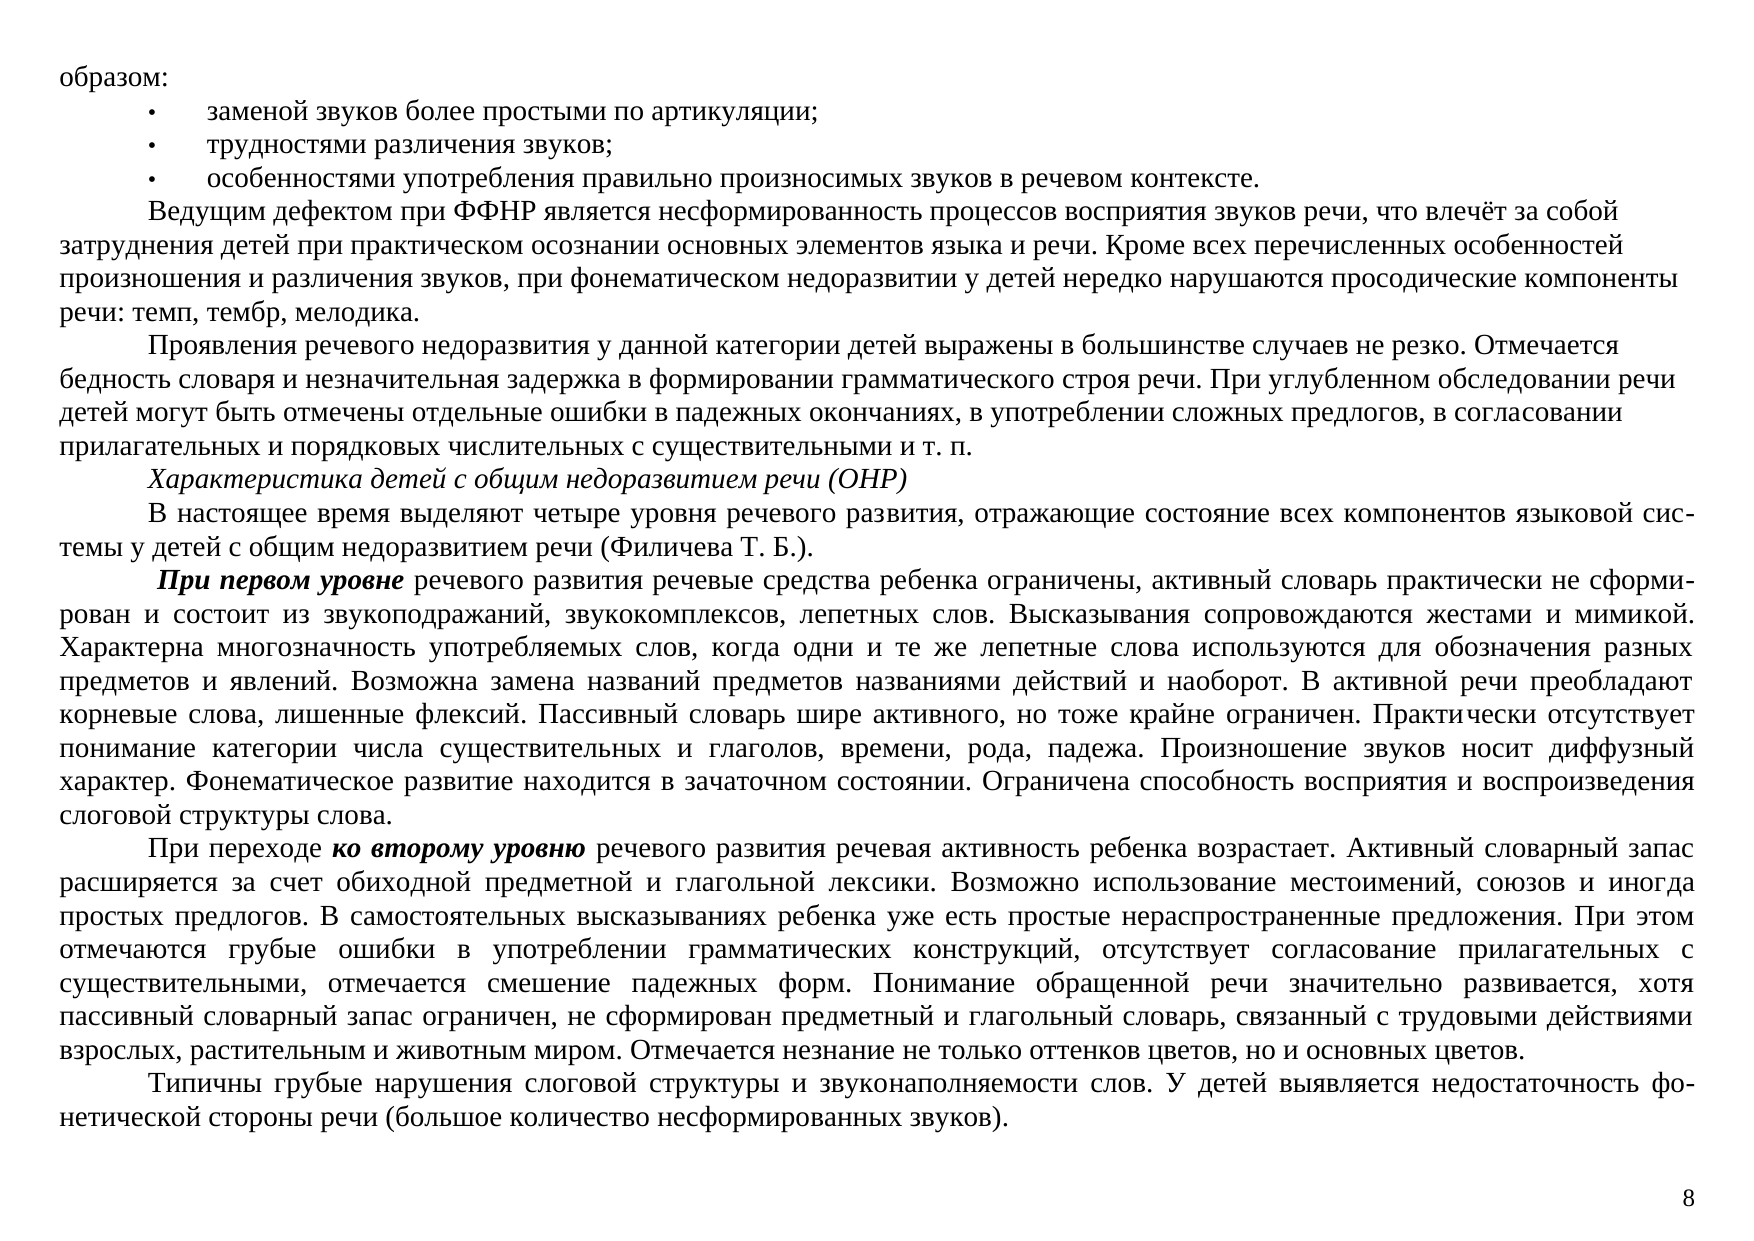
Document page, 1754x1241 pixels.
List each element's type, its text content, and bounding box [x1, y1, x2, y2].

text Типичны грубые нарушения слоговой структуры и звуконаполняемости слов. У детей выявляется недостаточность фонетической стороны речи (большое количество несформированных звуков). [59, 1065, 1695, 1132]
text Характеристика детей с общим недоразвитием речи (ОНР) [59, 462, 1695, 495]
text В настоящее время выделяют четыре уровня речевого развития, отражающие состояние всех компонентов языковой системы у детей с общим недоразвитием речи (Филичева Т. Б.). [59, 495, 1695, 562]
text Ведущим дефектом при ФФНР является несформированность процессов восприятия звуков речи, что влечёт за собой затруднения детей при практическом осознании основных элементов языка и речи. Кроме всех перечисленных особенностей произношения и различения звуков, при фонематическом недоразвитии у детей нередко нарушаются просодические компоненты речи: темп, тембр, мелодика. [59, 193, 1695, 327]
list заменой звуков более простыми по артикуляции; [59, 93, 1695, 126]
text Проявления речевого недоразвития у данной категории детей выражены в большинстве случаев не резко. Отмечается бедность словаря и незначительная задержка в формировании грамматического строя речи. При углубленном обследовании речи детей могут быть отмечены отдельные ошибки в падежных окончаниях, в употреблении сложных предлогов, в согласовании прилагательных и порядковых числительных с существительными и т. п. [59, 327, 1695, 462]
list особенностями употребления правильно произносимых звуков в речевом контексте. [59, 160, 1695, 193]
text При переходе ко второму уровню речевого развития речевая активность ребенка возрастает. Активный словарный запас расширяется за счет обиходной предметной и глагольной лексики. Возможно использование местоимений, союзов и иногда простых предлогов. В самостоятельных высказываниях ребенка уже есть простые нераспространенные предложения. При этом отмечаются грубые ошибки в употреблении грамматических конструкций, отсутствует согласование прилагательных с существительными, отмечается смешение падежных форм. Понимание обращенной речи значительно развивается, хотя пассивный словарный запас ограничен, не сформирован предметный и глагольный словарь, связанный с трудовыми действиями взрослых, растительным и животным миром. Отмечается незнание не только оттенков цветов, но и основных цветов. [59, 831, 1695, 1065]
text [59, 59, 1695, 93]
text При первом уровне речевого развития речевые средства ребенка ограничены, активный словарь практически не сформирован и состоит из звукоподражаний, звукокомплексов, лепетных слов. Высказывания сопровождаются жестами и мимикой. Характерна многозначность употребляемых слов, когда одни и те же лепетные слова используются для обозначения разных предметов и явлений. Возможна замена названий предметов названиями действий и наоборот. В активной речи преобладают корневые слова, лишенные флексий. Пассивный словарь шире активного, но тоже крайне ограничен. Практически отсутствует понимание категории числа существительных и глаголов, времени, рода, падежа. Произношение звуков носит диффузный характер. Фонематическое развитие находится в зачаточном состоянии. Ограничена способность восприятия и воспроизведения слоговой структуры слова. [59, 562, 1695, 831]
list трудностями различения звуков; [59, 126, 1695, 160]
